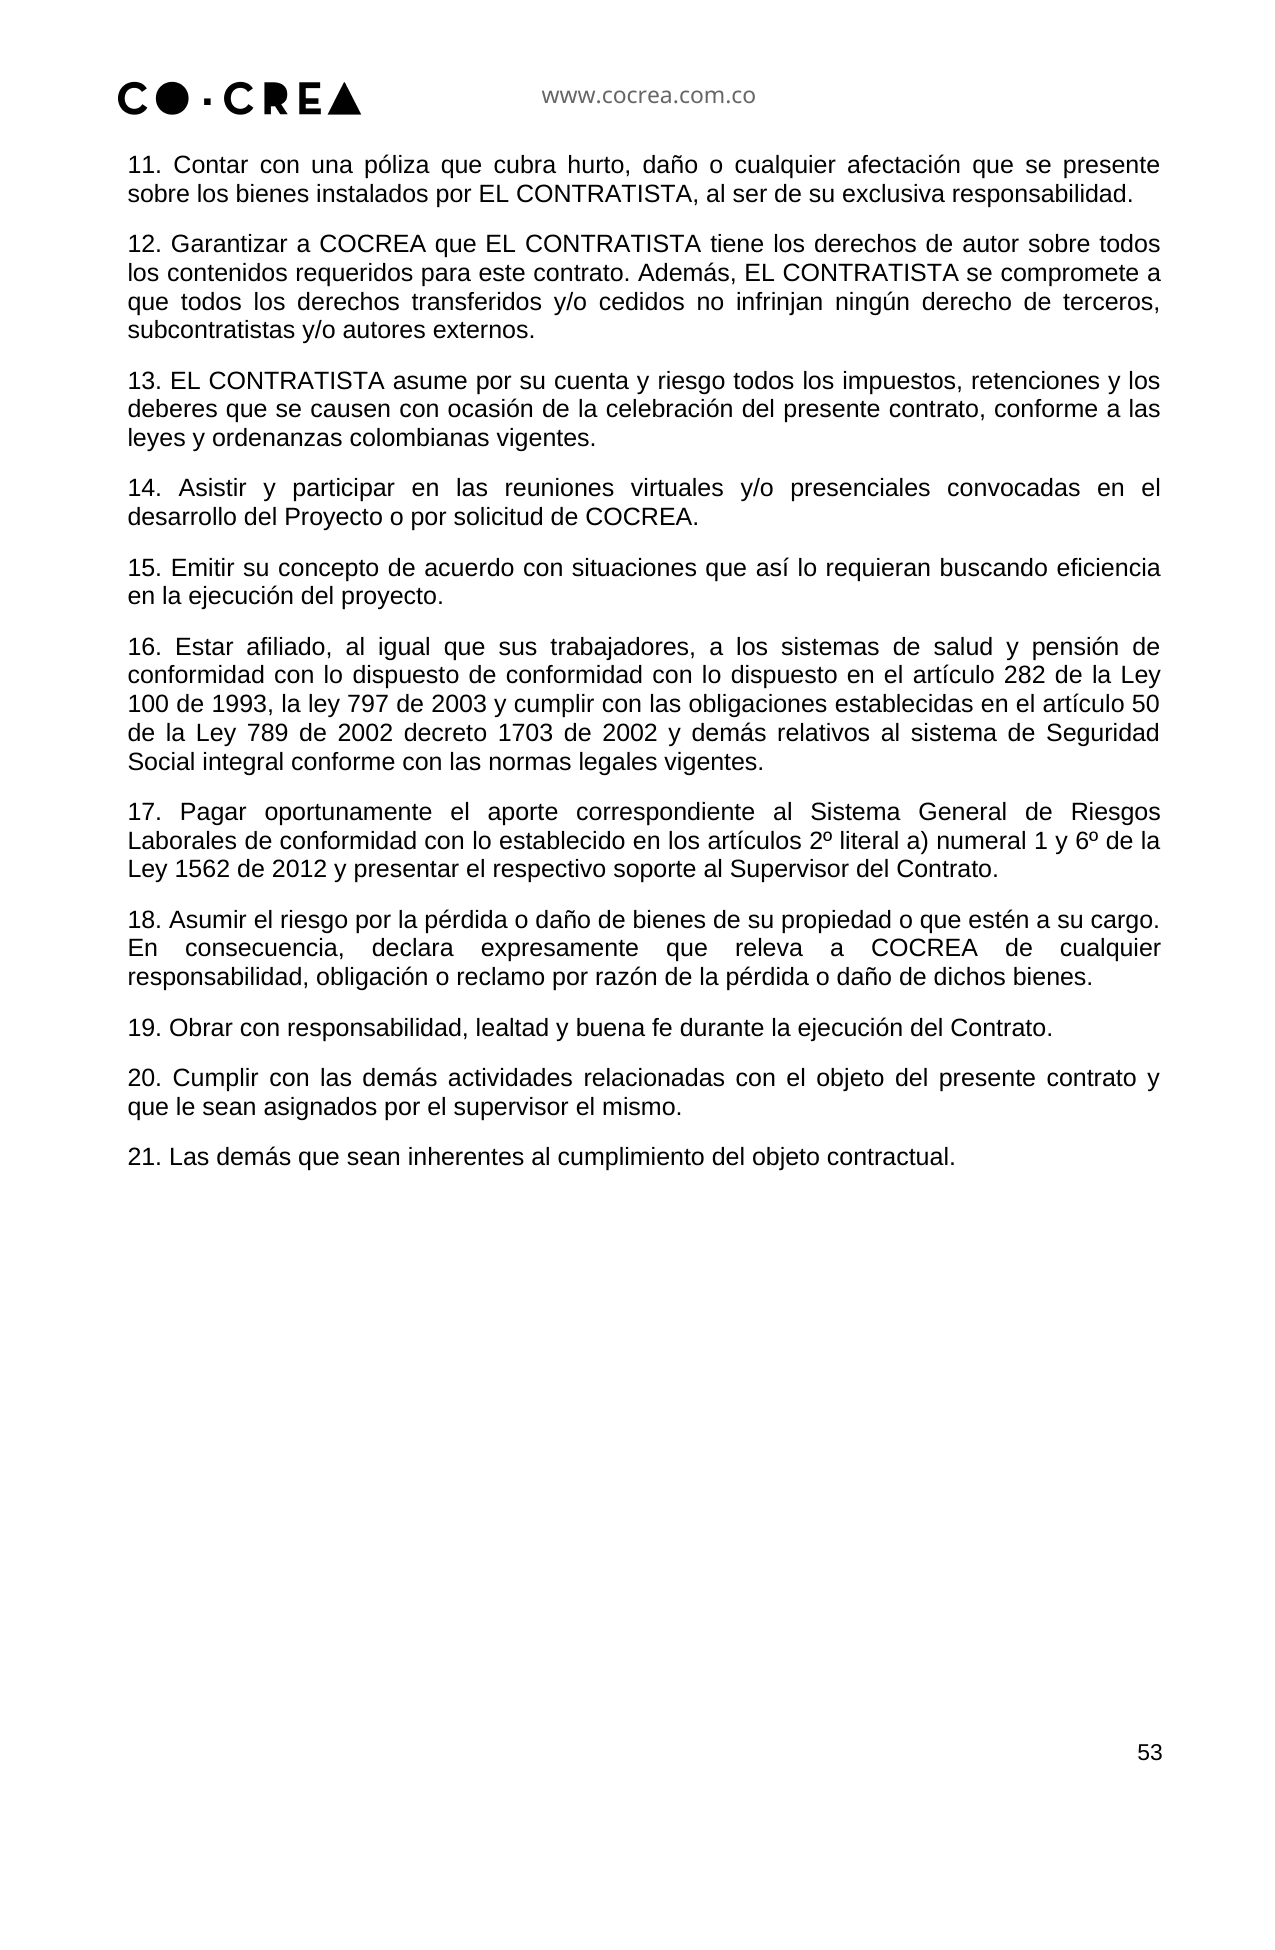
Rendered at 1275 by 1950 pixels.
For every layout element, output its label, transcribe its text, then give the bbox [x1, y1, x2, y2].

subtitle 21. Las demás que sean inherentes al cumplimiento del objeto contractual. [127, 1142, 1162, 1171]
subtitle 20. Cumplir con las demás actividades relacionadas con el objeto del presente contrato y que le sean asignados por el supervisor el mismo. [127, 1063, 1162, 1120]
subtitle 17. Pagar oportunamente el aporte correspondiente al Sistema General de Riesgos Laborales de conformidad con lo establecido en los artículos 2º literal a) numeral 1 y 6º de la Ley 1562 de 2012 y presentar el respectivo soporte al Supervisor del Contrato. [127, 797, 1162, 883]
subtitle 18. Asumir el riesgo por la pérdida o daño de bienes de su propiedad o que estén a su cargo. En consecuencia, declara expresamente que releva a COCREA de cualquier responsabilidad, obligación o reclamo por razón de la pérdida o daño de dichos bienes. [127, 905, 1162, 991]
subtitle 13. EL CONTRATISTA asume por su cuenta y riesgo todos los impuestos, retenciones y los deberes que se causen con ocasión de la celebración del presente contrato, conforme a las leyes y ordenanzas colombianas vigentes. [127, 366, 1162, 452]
subtitle 15. Emitir su concepto de acuerdo con situaciones que así lo requieran buscando eficiencia en la ejecución del proyecto. [127, 552, 1162, 610]
subtitle 19. Obrar con responsabilidad, lealtad y buena fe durante la ejecución del Contrato. [127, 1012, 1162, 1041]
subtitle 12. Garantizar a COCREA que EL CONTRATISTA tiene los derechos de autor sobre todos los contenidos requeridos para este contrato. Además, EL CONTRATISTA se compromete a que todos los derechos transferidos y/o cedidos no infrinjan ningún derecho de terceros, subcontratistas y/o autores externos. [127, 229, 1162, 344]
subtitle 14. Asistir y participar en las reuniones virtuales y/o presenciales convocadas en el desarrollo del Proyecto o por solicitud de COCREA. [127, 473, 1162, 531]
subtitle 11. Contar con una póliza que cubra hurto, daño o cualquier afectación que se presente sobre los bienes instalados por EL CONTRATISTA, al ser de su exclusiva responsabilidad. [127, 150, 1162, 207]
subtitle 16. Estar afiliado, al igual que sus trabajadores, a los sistemas de salud y pensión de conformidad con lo dispuesto de conformidad con lo dispuesto en el artículo 282 de la Ley 100 de 1993, la ley 797 de 2003 y cumplir con las obligaciones establecidas en el artículo 50 de la Ley 789 de 2002 decreto 1703 de 2002 y demás relativos al sistema de Seguridad Social integral conforme con las normas legales vigentes. [127, 632, 1162, 775]
picture [112, 66, 372, 128]
